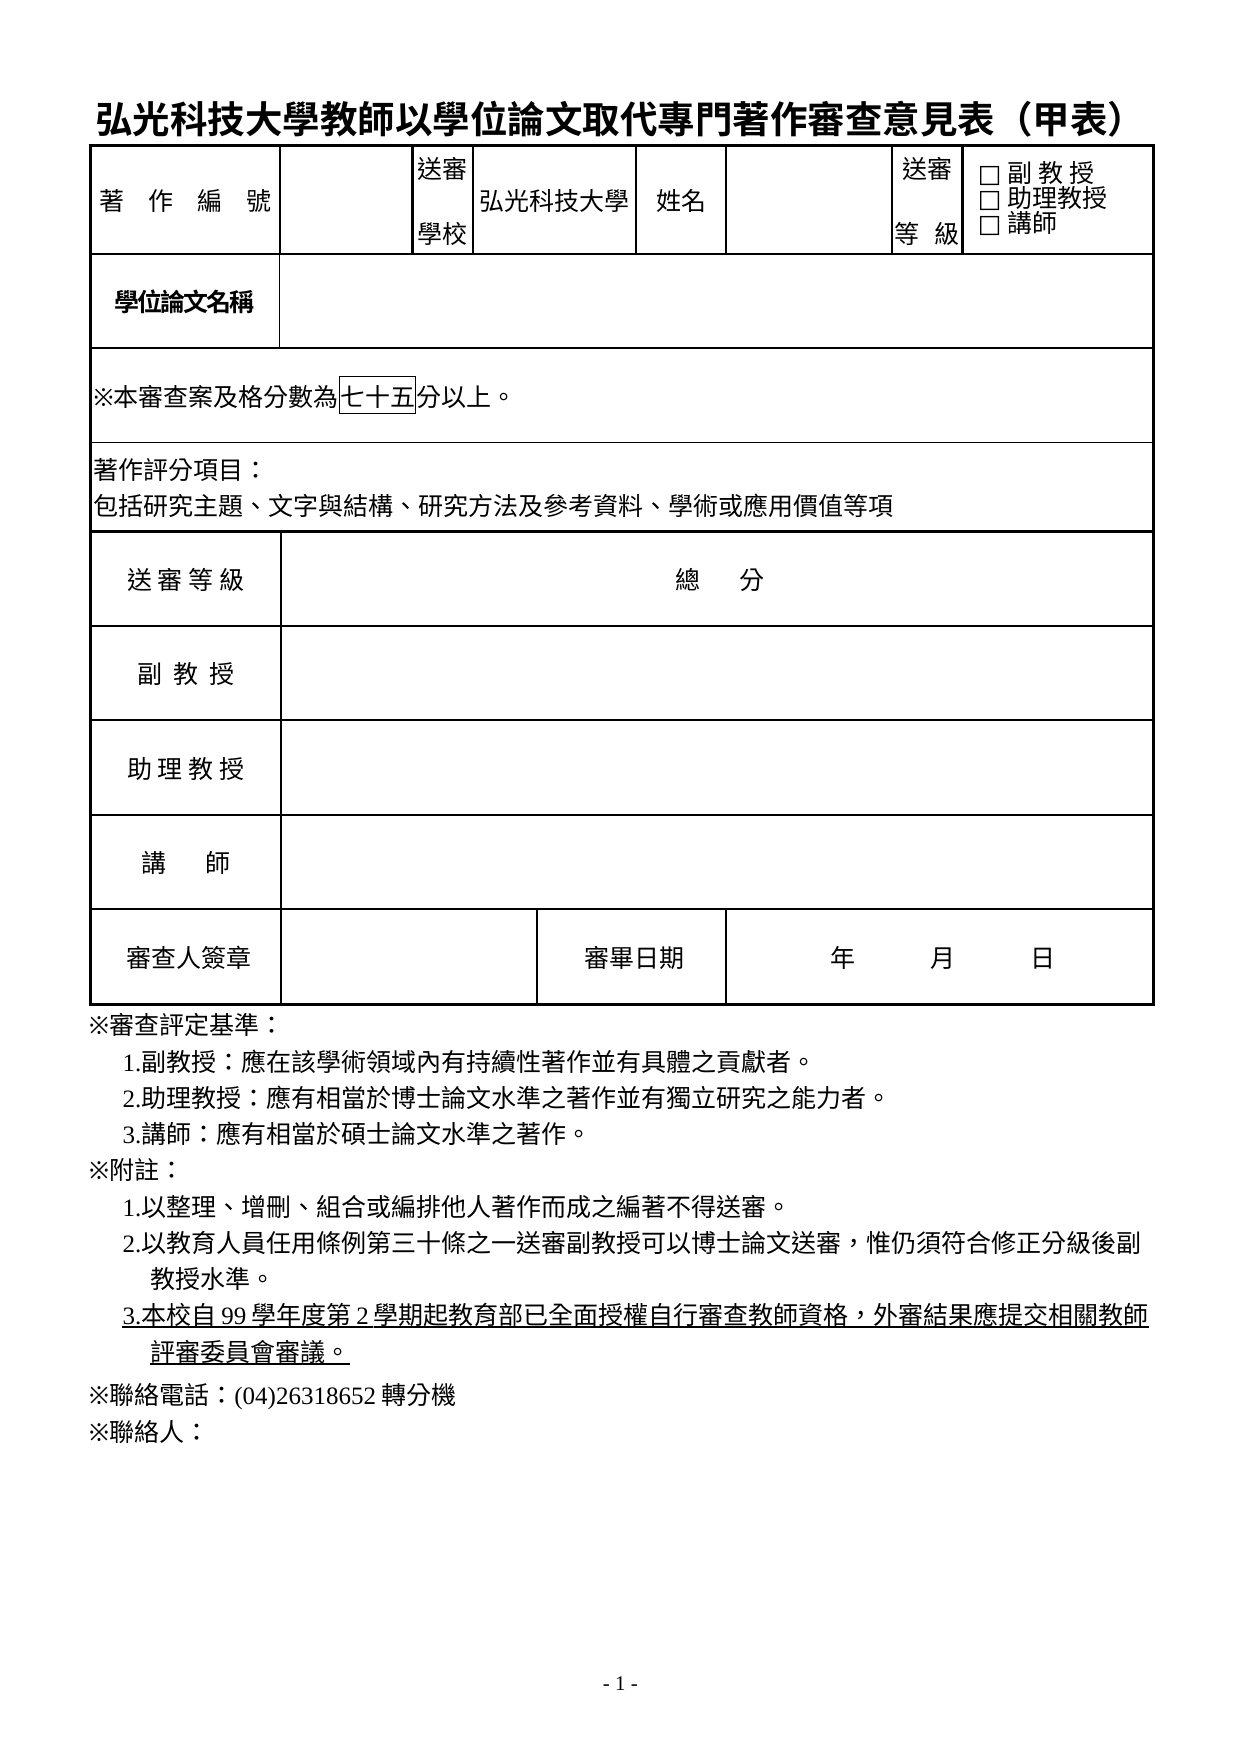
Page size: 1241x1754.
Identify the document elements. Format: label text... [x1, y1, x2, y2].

table_header 著作編號 [92, 147, 279, 253]
text ※聯絡電話：(04)26318652轉分機 [89, 1376, 1152, 1412]
table_cell 著作評分項目： 包括研究主題、文字與結構、研究方法及參考資料、學術或應用價值等項 [92, 443, 1152, 530]
table_cell 審查人簽章 [92, 910, 280, 1003]
table_header 送審 學校 [414, 147, 472, 253]
table_header 弘光科技大學 [474, 147, 635, 253]
table_cell 總 分 [282, 533, 1152, 625]
table_cell [282, 721, 1152, 814]
text 3.講師：應有相當於碩士論文水準之著作。 [122, 1114, 1152, 1151]
text 3.本校自99學年度第2學期起教育部已全面授權自行審查教師資格，外審結果應提交相關教師評審委員會審議。 [122, 1296, 1152, 1368]
table_cell ※本審查案及格分數為七十五分以上。 [92, 349, 1152, 442]
text ※審查評定基準： [89, 1006, 1152, 1042]
text ※聯絡人： [89, 1412, 1152, 1448]
table_cell 送 審 等 級 [92, 533, 280, 625]
table_cell 講 師 [92, 816, 280, 908]
text 弘光科技大學教師以學位論文取代專門著作審查意見表（甲表） [89, 89, 1152, 144]
table_cell 審畢日期 [538, 910, 725, 1003]
table_cell [282, 627, 1152, 719]
table_cell [282, 910, 536, 1003]
table_cell 副 教 授 [92, 627, 280, 719]
text 2.以教育人員任用條例第三十條之一送審副教授可以博士論文送審，惟仍須符合修正分級後副教授水準。 [122, 1223, 1152, 1296]
table_header 姓名 [637, 147, 725, 253]
table_header □ 副 教 授 □ 助理教授 □ 講師 [964, 147, 1152, 253]
table_cell [282, 816, 1152, 908]
text ※附註： [89, 1151, 1152, 1187]
table_cell 年 月 日 [727, 910, 1152, 1003]
table_cell [280, 255, 1152, 347]
table_header [727, 147, 891, 253]
table_cell 助 理 教 授 [92, 721, 280, 814]
table_header 送審 等級 [893, 147, 961, 253]
table_cell 學位論文名稱 [92, 255, 279, 347]
text 1.以整理、增刪、組合或編排他人著作而成之編著不得送審。 [122, 1187, 1152, 1223]
text 2.助理教授：應有相當於博士論文水準之著作並有獨立研究之能力者。 [122, 1078, 1152, 1114]
table_header [281, 147, 411, 253]
text 1.副教授：應在該學術領域內有持續性著作並有具體之貢獻者。 [122, 1042, 1152, 1078]
